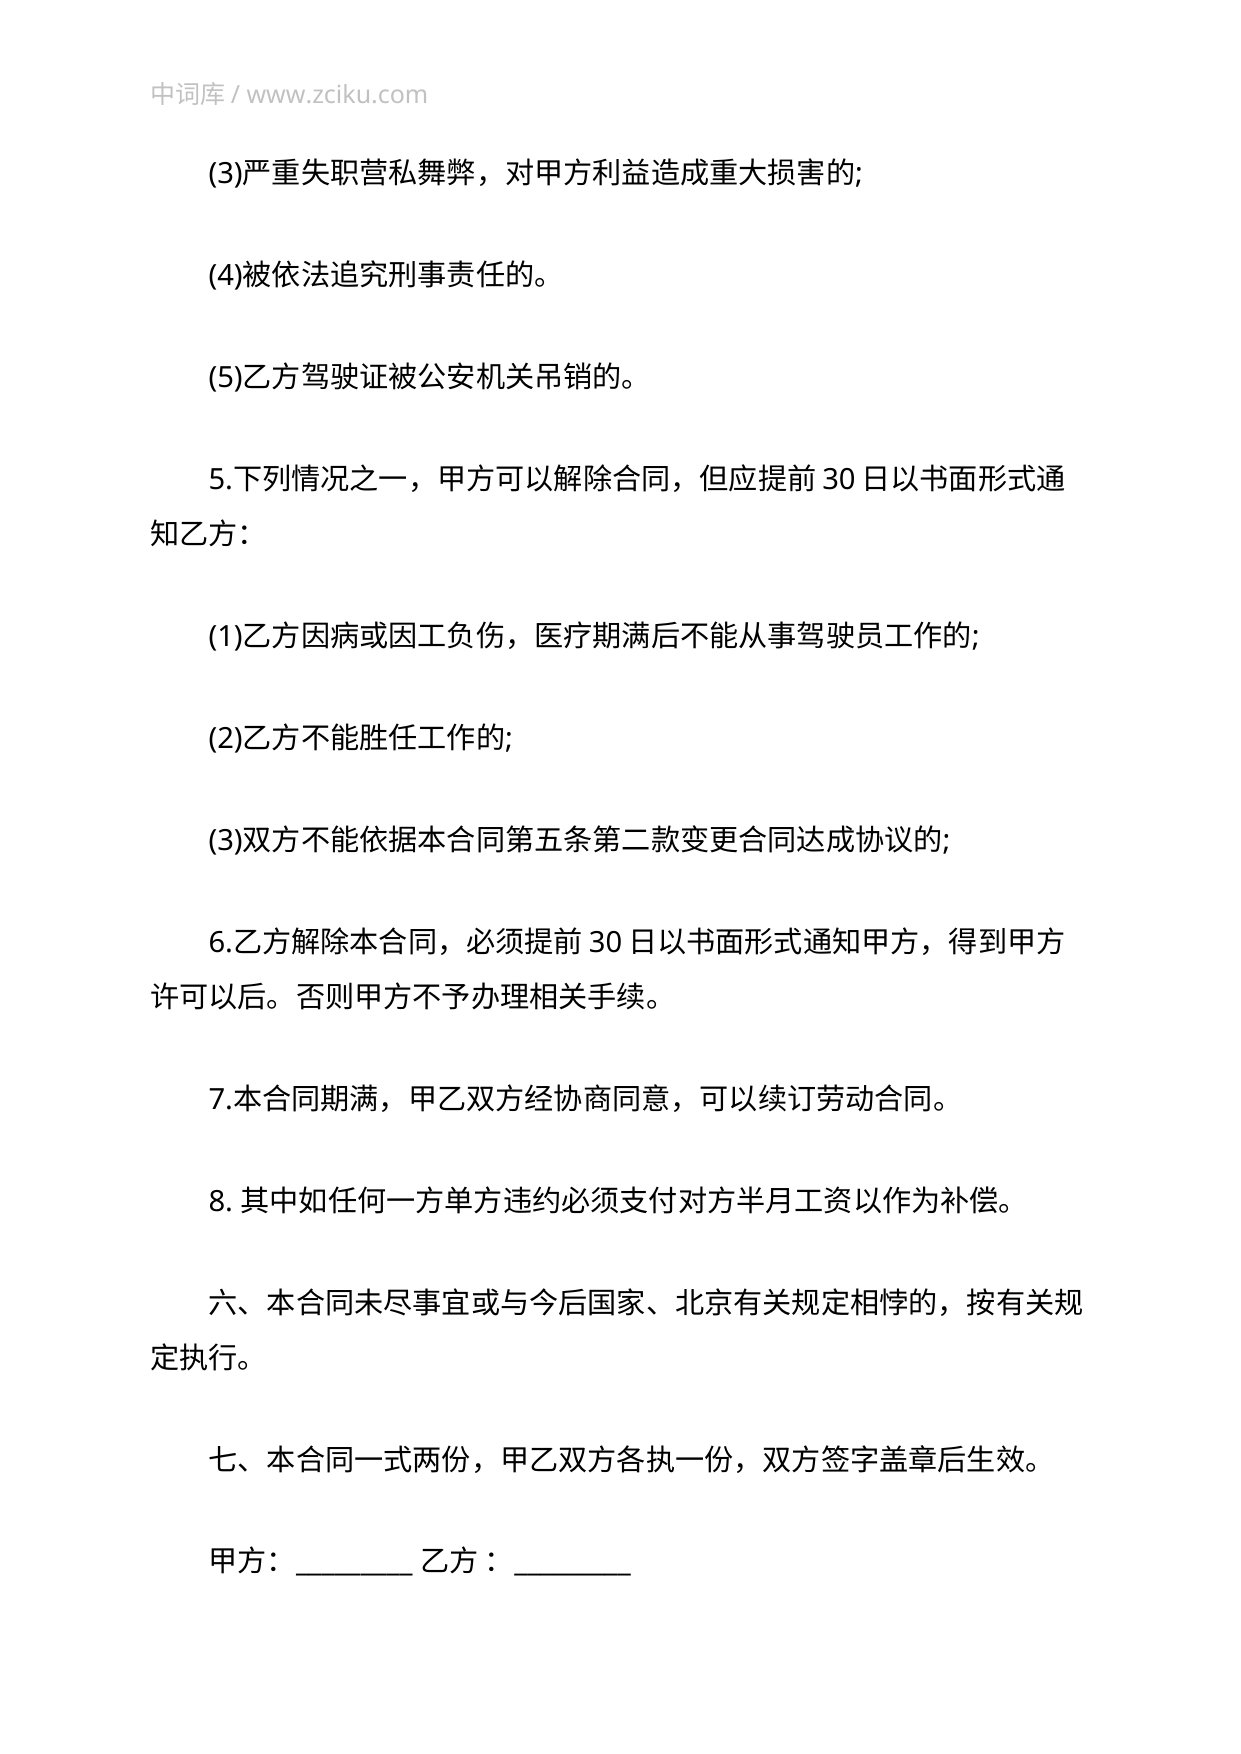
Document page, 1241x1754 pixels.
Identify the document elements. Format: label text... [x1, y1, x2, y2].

text (5)乙方驾驶证被公安机关吊销的。 [150, 354, 1090, 396]
text 6.乙方解除本合同，必须提前30日以书面形式通知甲方，得到甲方许可以后。否则甲方不予办理相关手续。 [150, 919, 1090, 1016]
text 六、本合同未尽事宜或与今后国家、北京有关规定相悖的，按有关规定执行。 [150, 1279, 1090, 1377]
text (3)双方不能依据本合同第五条第二款变更合同达成协议的; [150, 817, 1090, 859]
text (3)严重失职营私舞弊，对甲方利益造成重大损害的; [150, 150, 1090, 192]
text (1)乙方因病或因工负伤，医疗期满后不能从事驾驶员工作的; [150, 613, 1090, 655]
text (4)被依法追究刑事责任的。 [150, 252, 1090, 294]
text 七、本合同一式两份，甲乙双方各执一份，双方签字盖章后生效。 [150, 1436, 1090, 1478]
text (2)乙方不能胜任工作的; [150, 715, 1090, 757]
text 7.本合同期满，甲乙双方经协商同意，可以续订劳动合同。 [150, 1075, 1090, 1118]
text 5.下列情况之一，甲方可以解除合同，但应提前30日以书面形式通知乙方： [150, 456, 1090, 553]
text 甲方：_________ 乙方 ：_________ [150, 1538, 1090, 1580]
text 8. 其中如任何一方单方违约必须支付对方半月工资以作为补偿。 [150, 1177, 1090, 1220]
